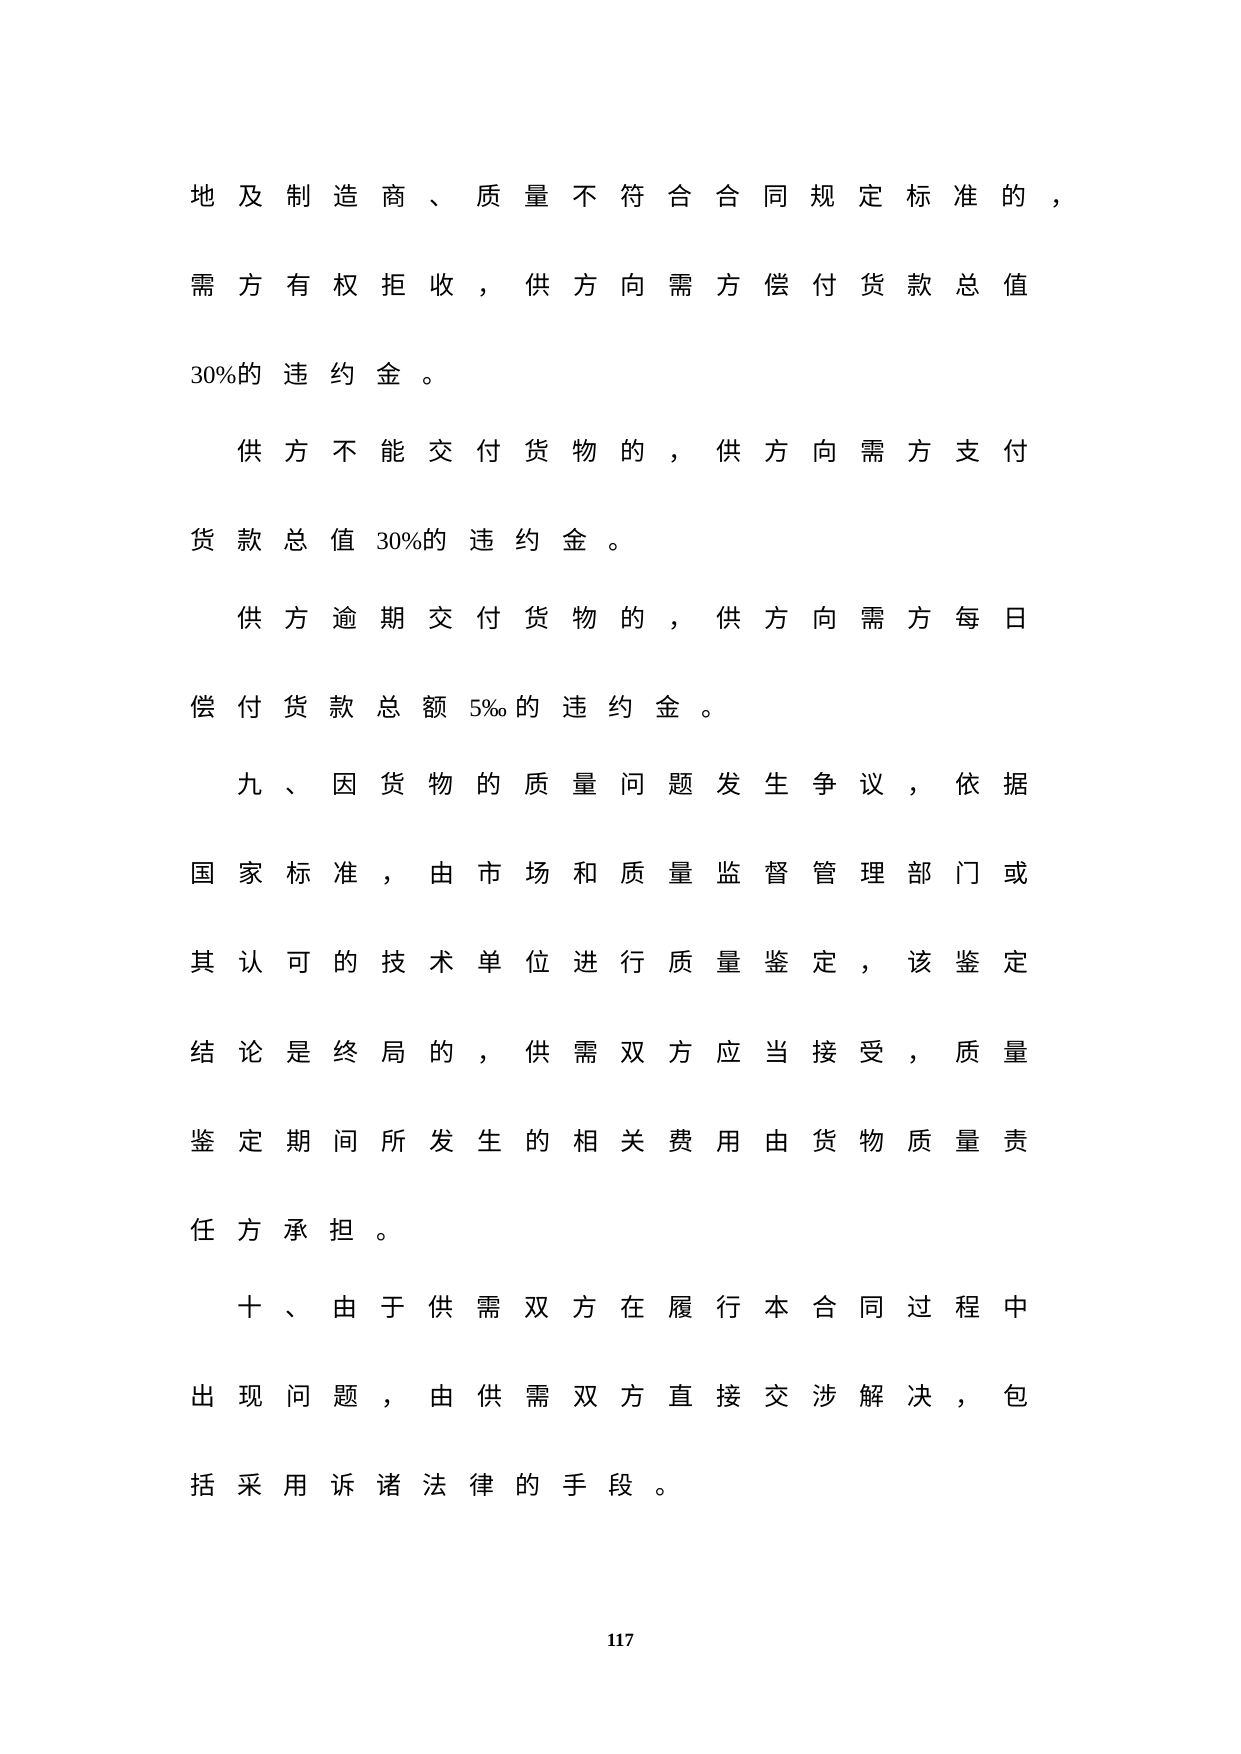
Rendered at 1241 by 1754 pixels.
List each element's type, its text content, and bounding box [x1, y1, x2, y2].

text 十、由于供需双方在履行本合同过程中出现问题，由供需双方直接交涉解决，包括采用诉诸法律的手段。 [190, 1276, 1050, 1513]
text 九、因货物的质量问题发生争议，依据国家标准，由市场和质量监督管理部门或其认可的技术单位进行质量鉴定，该鉴定结论是终局的，供需双方应当接受，质量鉴定期间所发生的相关费用由货物质量责任方承担。 [190, 753, 1050, 1258]
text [190, 164, 1050, 402]
text 供方不能交付货物的，供方向需方支付货款总值30%的违约金。 [190, 420, 1050, 568]
text 供方逾期交付货物的，供方向需方每日偿付货款总额5‰的违约金。 [190, 587, 1050, 735]
